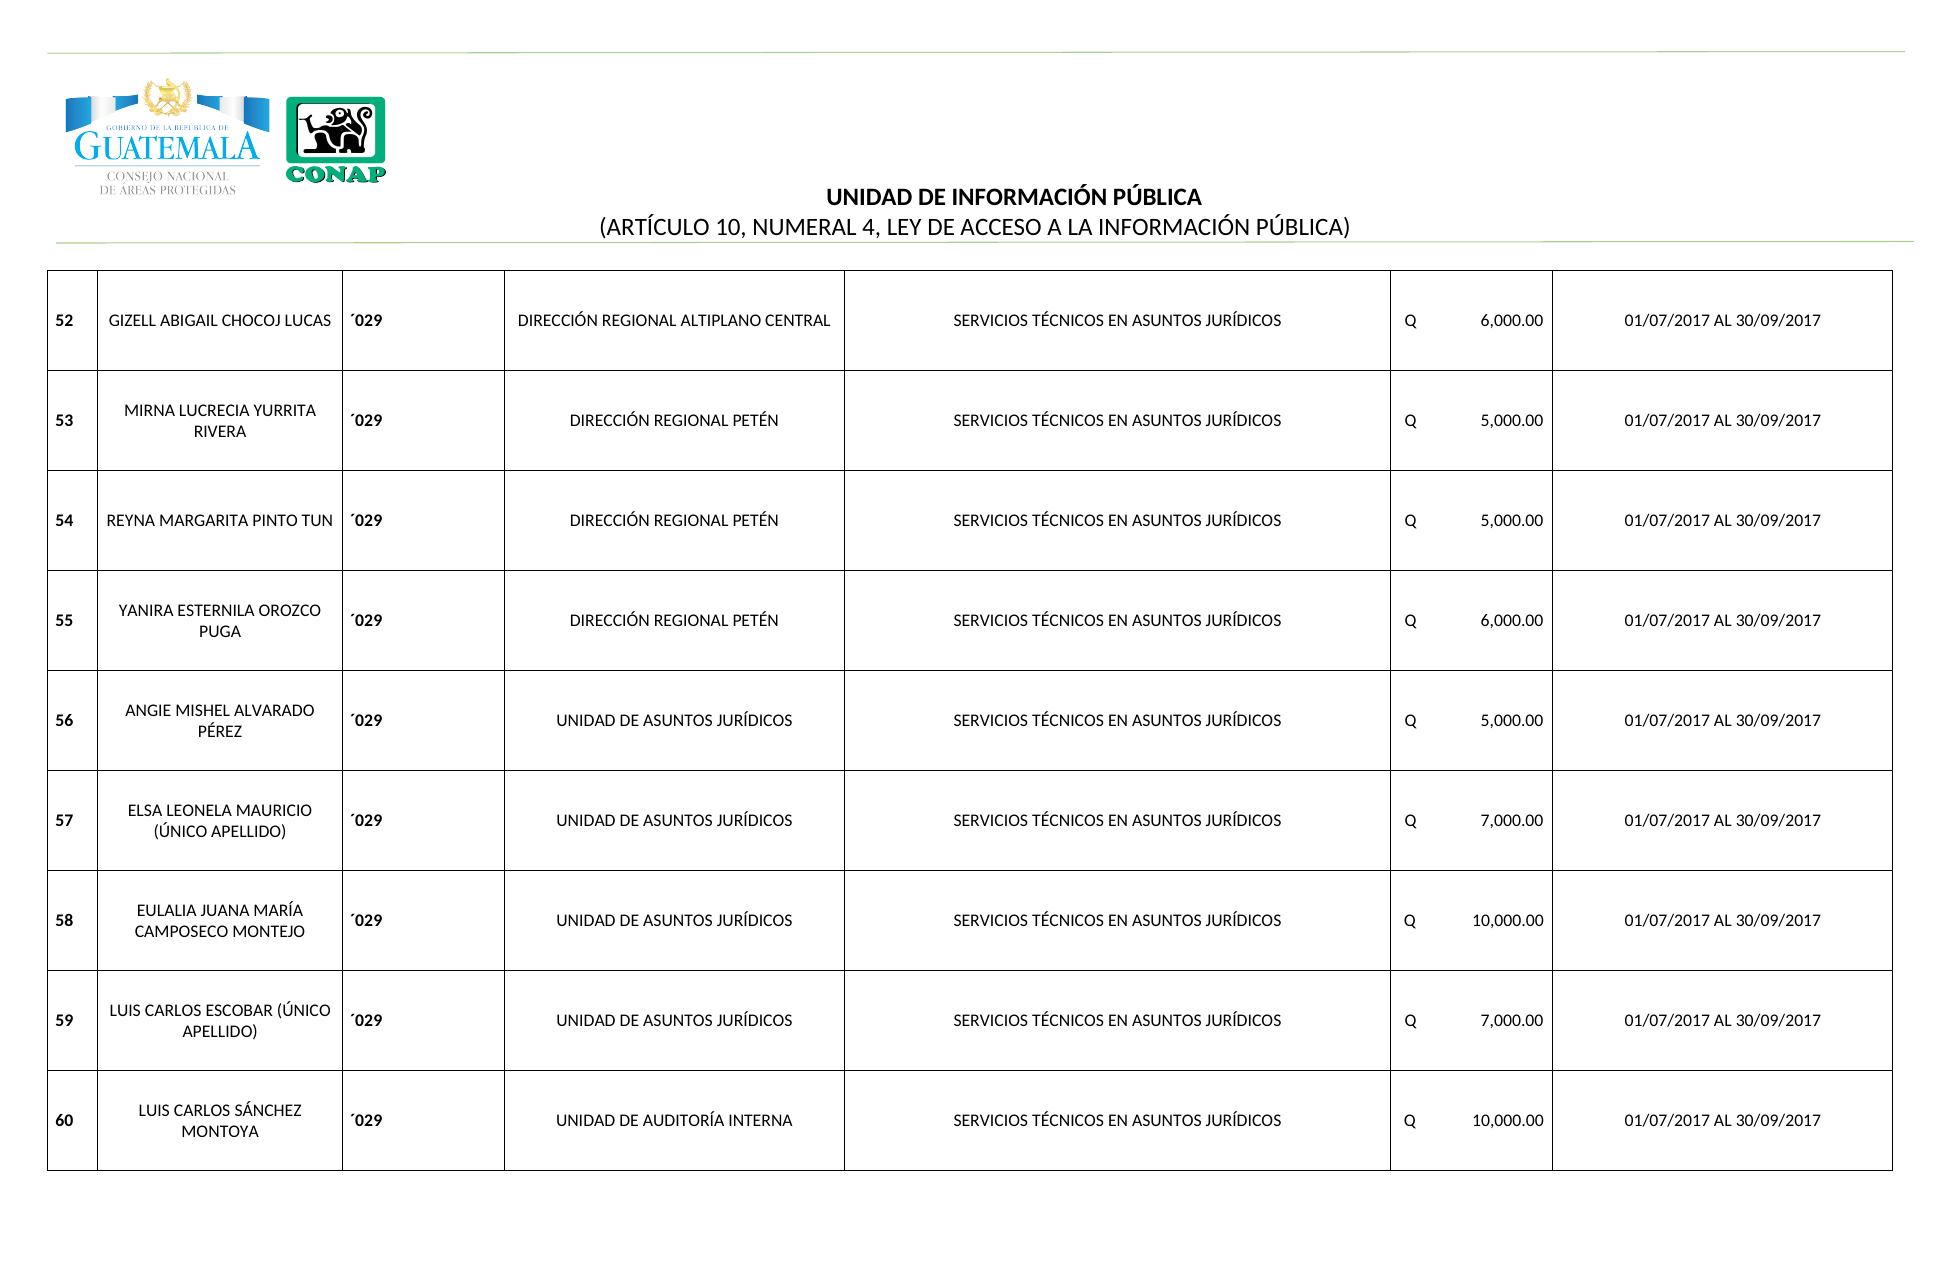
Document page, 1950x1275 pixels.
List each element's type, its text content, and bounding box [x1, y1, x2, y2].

table_cell 60 [48, 1071, 97, 1170]
table_cell 01/07/2017 AL 30/09/2017 [1553, 771, 1892, 870]
table_cell SERVICIOS TÉCNICOS EN ASUNTOS JURÍDICOS [845, 271, 1390, 370]
table_cell SERVICIOS TÉCNICOS EN ASUNTOS JURÍDICOS [845, 871, 1390, 970]
table_cell 01/07/2017 AL 30/09/2017 [1553, 571, 1892, 670]
table_cell 01/07/2017 AL 30/09/2017 [1553, 371, 1892, 470]
table_cell 53 [48, 371, 97, 470]
table_cell LUIS CARLOS SÁNCHEZ MONTOYA [98, 1071, 342, 1170]
table_cell 01/07/2017 AL 30/09/2017 [1553, 871, 1892, 970]
table_cell 59 [48, 971, 97, 1070]
table_cell Q 6,000.00 [1391, 271, 1552, 370]
table_cell Q 10,000.00 [1391, 1071, 1552, 1170]
table_cell SERVICIOS TÉCNICOS EN ASUNTOS JURÍDICOS [845, 1071, 1390, 1170]
table_cell SERVICIOS TÉCNICOS EN ASUNTOS JURÍDICOS [845, 771, 1390, 870]
table_cell ANGIE MISHEL ALVARADO PÉREZ [98, 671, 342, 770]
table_cell SERVICIOS TÉCNICOS EN ASUNTOS JURÍDICOS [845, 371, 1390, 470]
table_cell ´029 [343, 1071, 504, 1170]
table_cell 01/07/2017 AL 30/09/2017 [1553, 271, 1892, 370]
table_cell 01/07/2017 AL 30/09/2017 [1553, 671, 1892, 770]
table_cell ´029 [343, 871, 504, 970]
table_cell 52 [48, 271, 97, 370]
table_cell 55 [48, 571, 97, 670]
table_cell 57 [48, 771, 97, 870]
table_cell ELSA LEONELA MAURICIO (ÚNICO APELLIDO) [98, 771, 342, 870]
table_cell 58 [48, 871, 97, 970]
table_cell YANIRA ESTERNILA OROZCO PUGA [98, 571, 342, 670]
table_cell ´029 [343, 371, 504, 470]
table_cell SERVICIOS TÉCNICOS EN ASUNTOS JURÍDICOS [845, 671, 1390, 770]
table_cell Q 5,000.00 [1391, 671, 1552, 770]
table_cell SERVICIOS TÉCNICOS EN ASUNTOS JURÍDICOS [845, 571, 1390, 670]
table_cell DIRECCIÓN REGIONAL PETÉN [505, 471, 844, 570]
table_cell DIRECCIÓN REGIONAL ALTIPLANO CENTRAL [505, 271, 844, 370]
table_cell 01/07/2017 AL 30/09/2017 [1553, 971, 1892, 1070]
table_cell UNIDAD DE ASUNTOS JURÍDICOS [505, 671, 844, 770]
table_cell LUIS CARLOS ESCOBAR (ÚNICO APELLIDO) [98, 971, 342, 1070]
table_cell 54 [48, 471, 97, 570]
table_cell Q 6,000.00 [1391, 571, 1552, 670]
table_cell ´029 [343, 571, 504, 670]
table_cell ´029 [343, 971, 504, 1070]
table_cell ´029 [343, 671, 504, 770]
table_cell ´029 [343, 771, 504, 870]
table_cell REYNA MARGARITA PINTO TUN [98, 471, 342, 570]
table_cell 01/07/2017 AL 30/09/2017 [1553, 471, 1892, 570]
table_cell UNIDAD DE ASUNTOS JURÍDICOS [505, 871, 844, 970]
table_cell Q 5,000.00 [1391, 471, 1552, 570]
table_cell UNIDAD DE ASUNTOS JURÍDICOS [505, 771, 844, 870]
table_cell Q 10,000.00 [1391, 871, 1552, 970]
table_cell SERVICIOS TÉCNICOS EN ASUNTOS JURÍDICOS [845, 471, 1390, 570]
table_cell UNIDAD DE ASUNTOS JURÍDICOS [505, 971, 844, 1070]
table_cell MIRNA LUCRECIA YURRITA RIVERA [98, 371, 342, 470]
table_cell 01/07/2017 AL 30/09/2017 [1553, 1071, 1892, 1170]
table_cell DIRECCIÓN REGIONAL PETÉN [505, 571, 844, 670]
table_cell UNIDAD DE AUDITORÍA INTERNA [505, 1071, 844, 1170]
table_cell EULALIA JUANA MARÍA CAMPOSECO MONTEJO [98, 871, 342, 970]
picture [47, 73, 402, 205]
table_cell Q 7,000.00 [1391, 771, 1552, 870]
table_cell DIRECCIÓN REGIONAL PETÉN [505, 371, 844, 470]
table_cell ´029 [343, 271, 504, 370]
table_cell ´029 [343, 471, 504, 570]
table_cell SERVICIOS TÉCNICOS EN ASUNTOS JURÍDICOS [845, 971, 1390, 1070]
table_cell Q 7,000.00 [1391, 971, 1552, 1070]
table_cell GIZELL ABIGAIL CHOCOJ LUCAS [98, 271, 342, 370]
table_cell Q 5,000.00 [1391, 371, 1552, 470]
table_cell 56 [48, 671, 97, 770]
